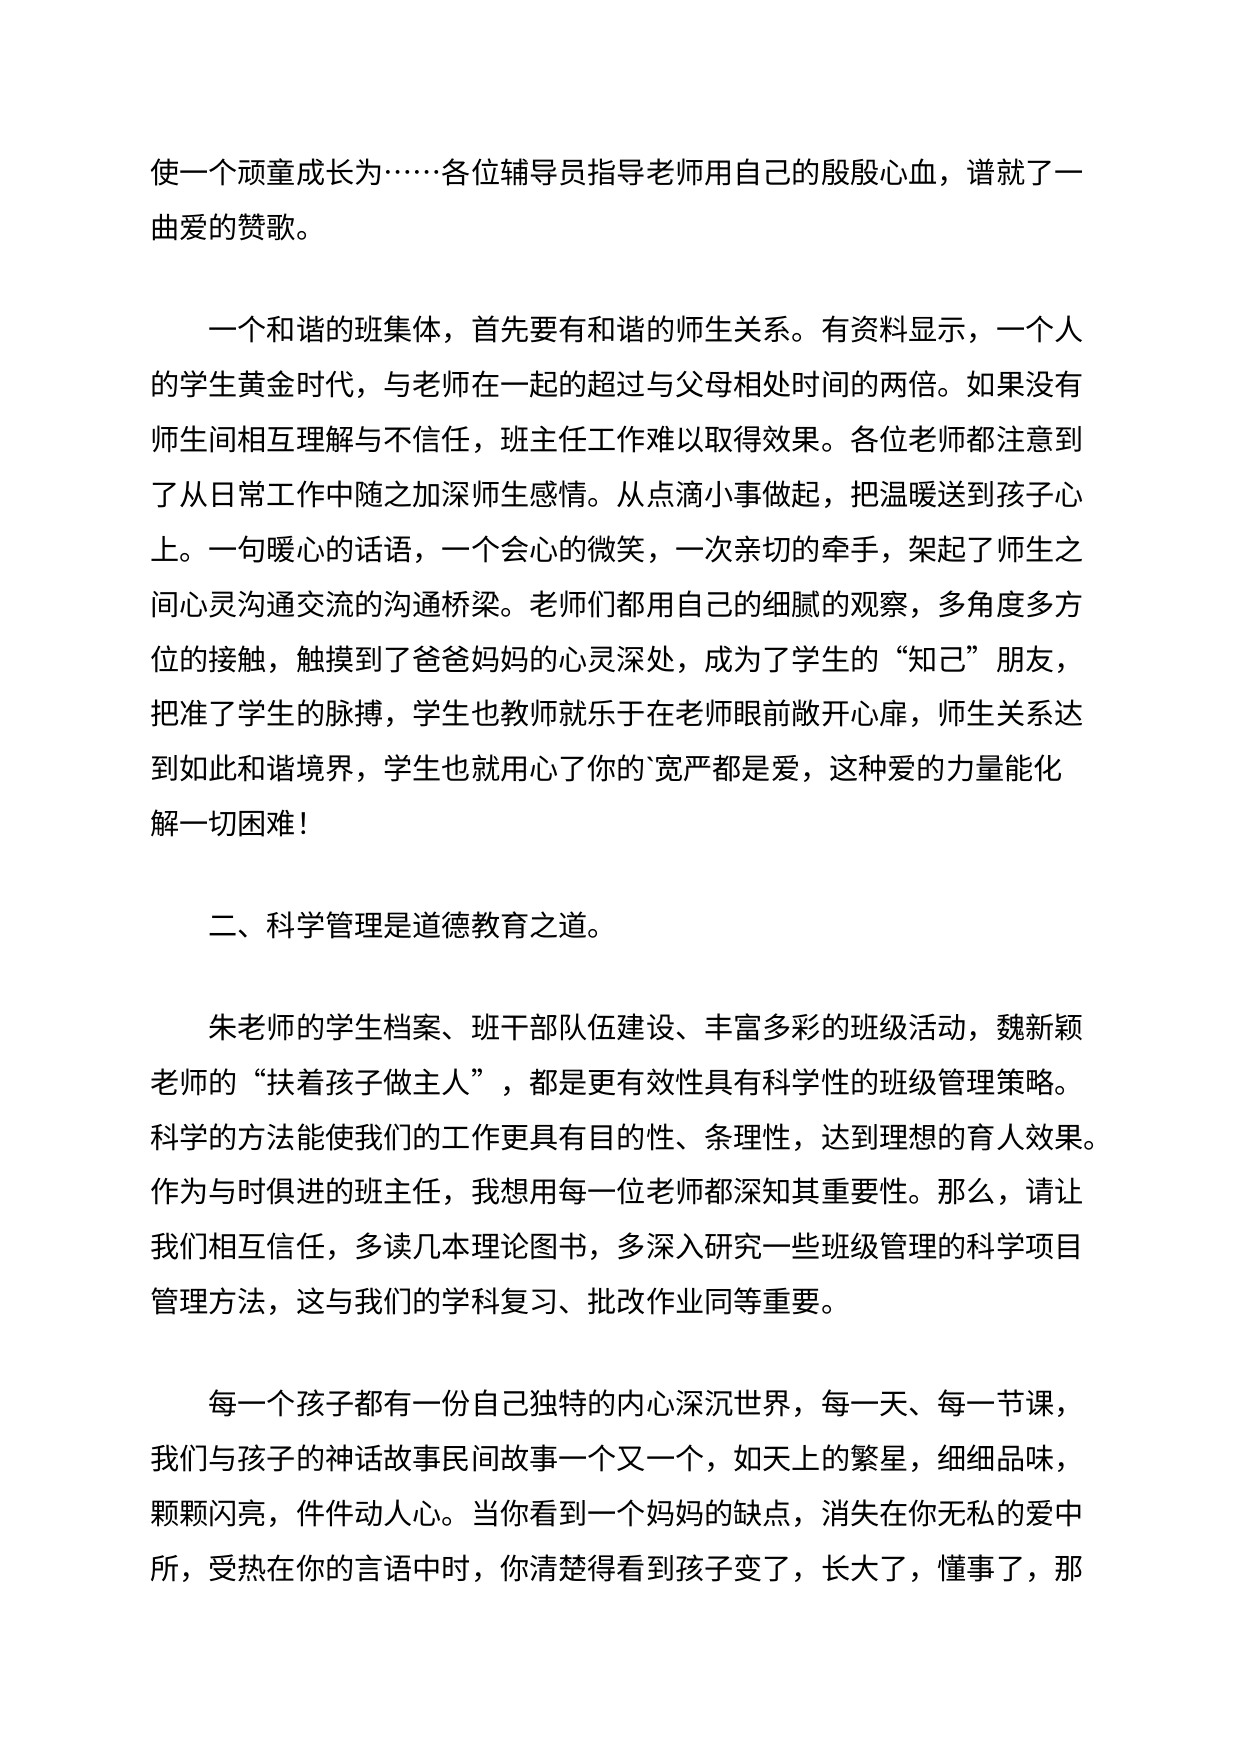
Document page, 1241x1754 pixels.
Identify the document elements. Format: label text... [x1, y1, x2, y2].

text 朱老师的学生档案、班干部队伍建设、丰富多彩的班级活动，魏新颖老师的“扶着孩子做主人”，都是更有效性具有科学性的班级管理策略。科学的方法能使我们的工作更具有目的性、条理性，达到理想的育人效果。作为与时俱进的班主任，我想用每一位老师都深知其重要性。那么，请让我们相互信任，多读几本理论图书，多深入研究一些班级管理的科学项目管理方法，这与我们的学科复习、批改作业同等重要。 [150, 1004, 1090, 1321]
text 一个和谐的班集体，首先要有和谐的师生关系。有资料显示，一个人的学生黄金时代，与老师在一起的超过与父母相处时间的两倍。如果没有师生间相互理解与不信任，班主任工作难以取得效果。各位老师都注意到了从日常工作中随之加深师生感情。从点滴小事做起，把温暖送到孩子心上。一句暖心的话语，一个会心的微笑，一次亲切的牵手，架起了师生之间心灵沟通交流的沟通桥梁。老师们都用自己的细腻的观察，多角度多方位的接触，触摸到了爸爸妈妈的心灵深处，成为了学生的“知己”朋友，把准了学生的脉搏，学生也教师就乐于在老师眼前敞开心扉，师生关系达到如此和谐境界，学生也就用心了你的`宽严都是爱，这种爱的力量能化解一切困难！ [150, 307, 1090, 843]
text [150, 1381, 1090, 1588]
text 二、科学管理是道德教育之道。 [150, 903, 1090, 945]
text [150, 150, 1090, 247]
